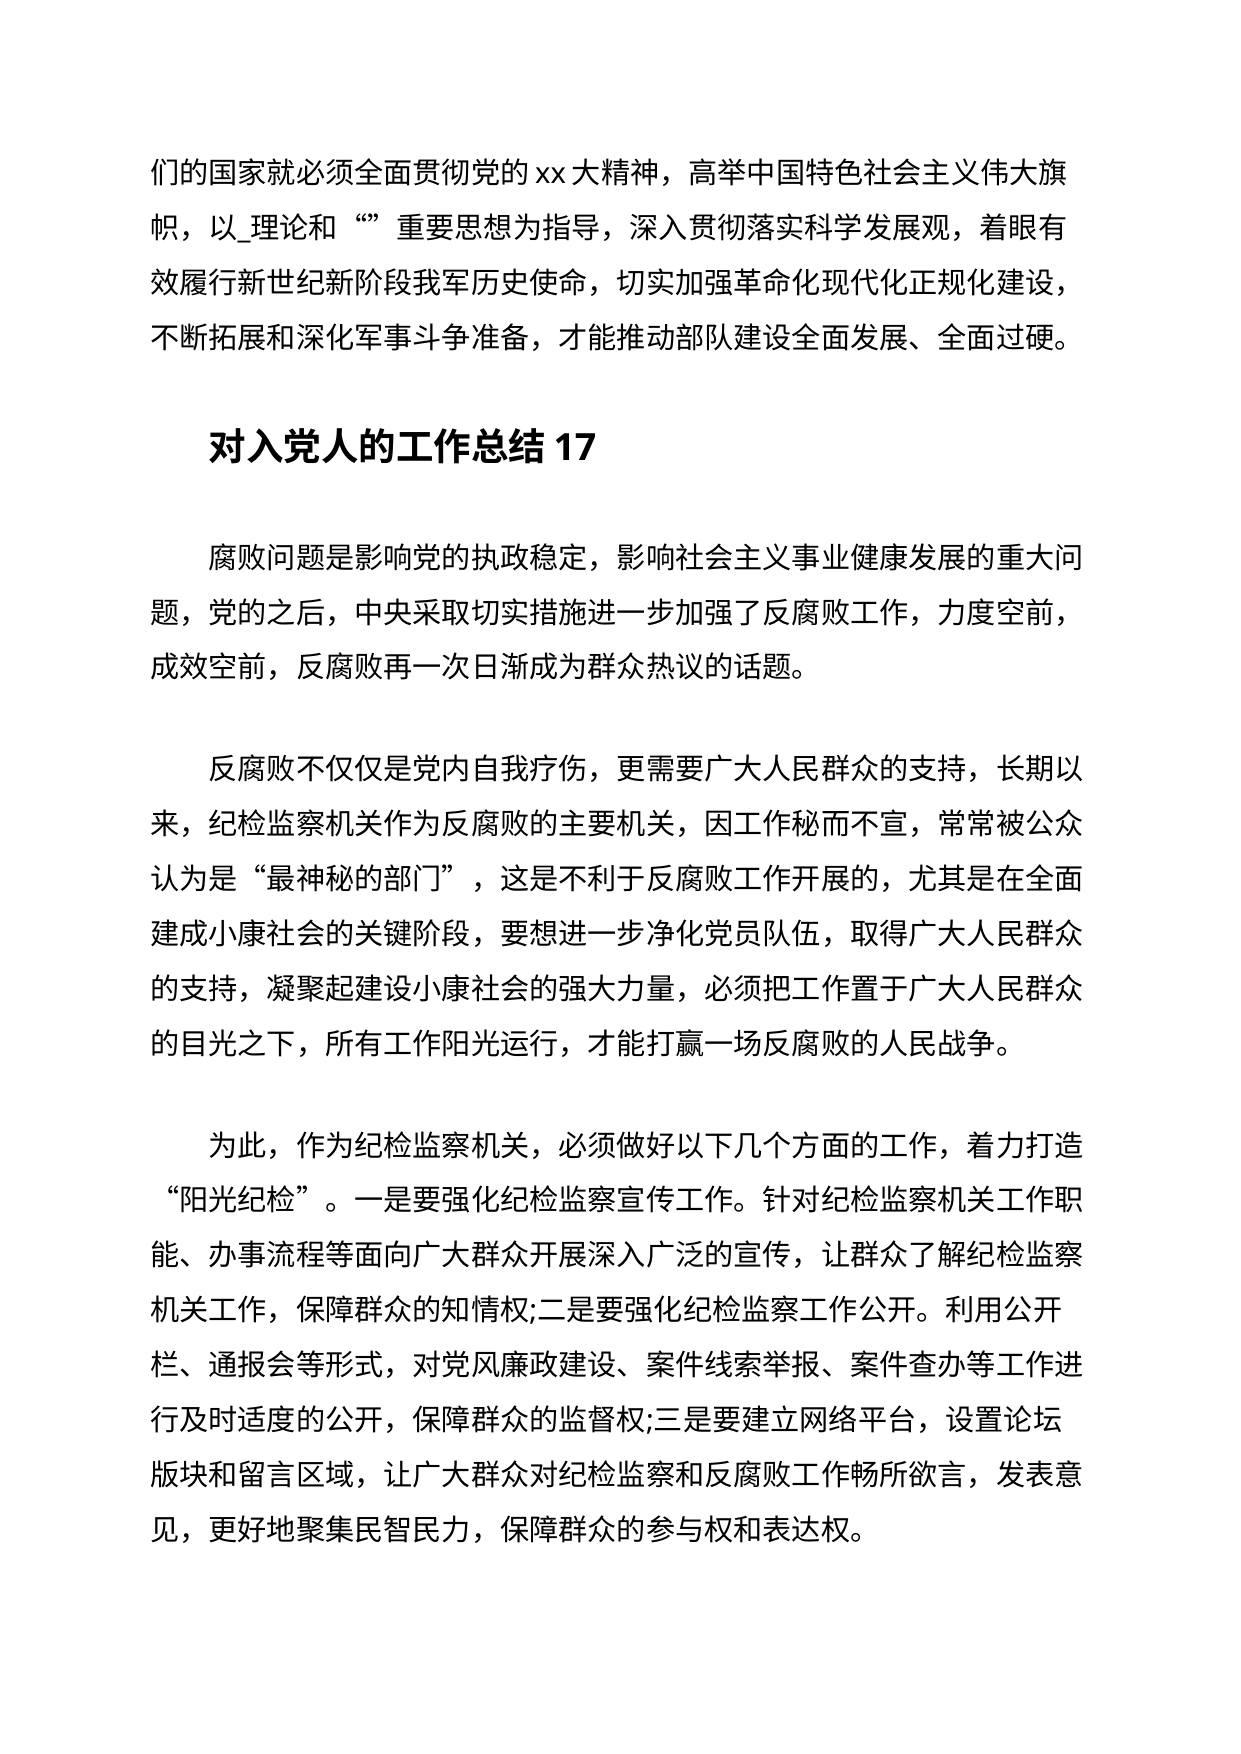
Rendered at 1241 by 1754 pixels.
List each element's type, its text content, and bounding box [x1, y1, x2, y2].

text 腐败问题是影响党的执政稳定，影响社会主义事业健康发展的重大问题，党的之后，中央采取切实措施进一步加强了反腐败工作，力度空前，成效空前，反腐败再一次日渐成为群众热议的话题。 [150, 534, 1090, 686]
text 对入党人的工作总结17 [150, 417, 1090, 471]
text 反腐败不仅仅是党内自我疗伤，更需要广大人民群众的支持，长期以来，纪检监察机关作为反腐败的主要机关，因工作秘而不宣，常常被公众认为是“最神秘的部门”，这是不利于反腐败工作开展的，尤其是在全面建成小康社会的关键阶段，要想进一步净化党员队伍，取得广大人民群众的支持，凝聚起建设小康社会的强大力量，必须把工作置于广大人民群众的目光之下，所有工作阳光运行，才能打赢一场反腐败的人民战争。 [150, 746, 1090, 1063]
text 为此，作为纪检监察机关，必须做好以下几个方面的工作，着力打造“阳光纪检”。一是要强化纪检监察宣传工作。针对纪检监察机关工作职能、办事流程等面向广大群众开展深入广泛的宣传，让群众了解纪检监察机关工作，保障群众的知情权;二是要强化纪检监察工作公开。利用公开栏、通报会等形式，对党风廉政建设、案件线索举报、案件查办等工作进行及时适度的公开，保障群众的监督权;三是要建立网络平台，设置论坛版块和留言区域，让广大群众对纪检监察和反腐败工作畅所欲言，发表意见，更好地聚集民智民力，保障群众的参与权和表达权。 [150, 1122, 1090, 1549]
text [150, 150, 1090, 357]
